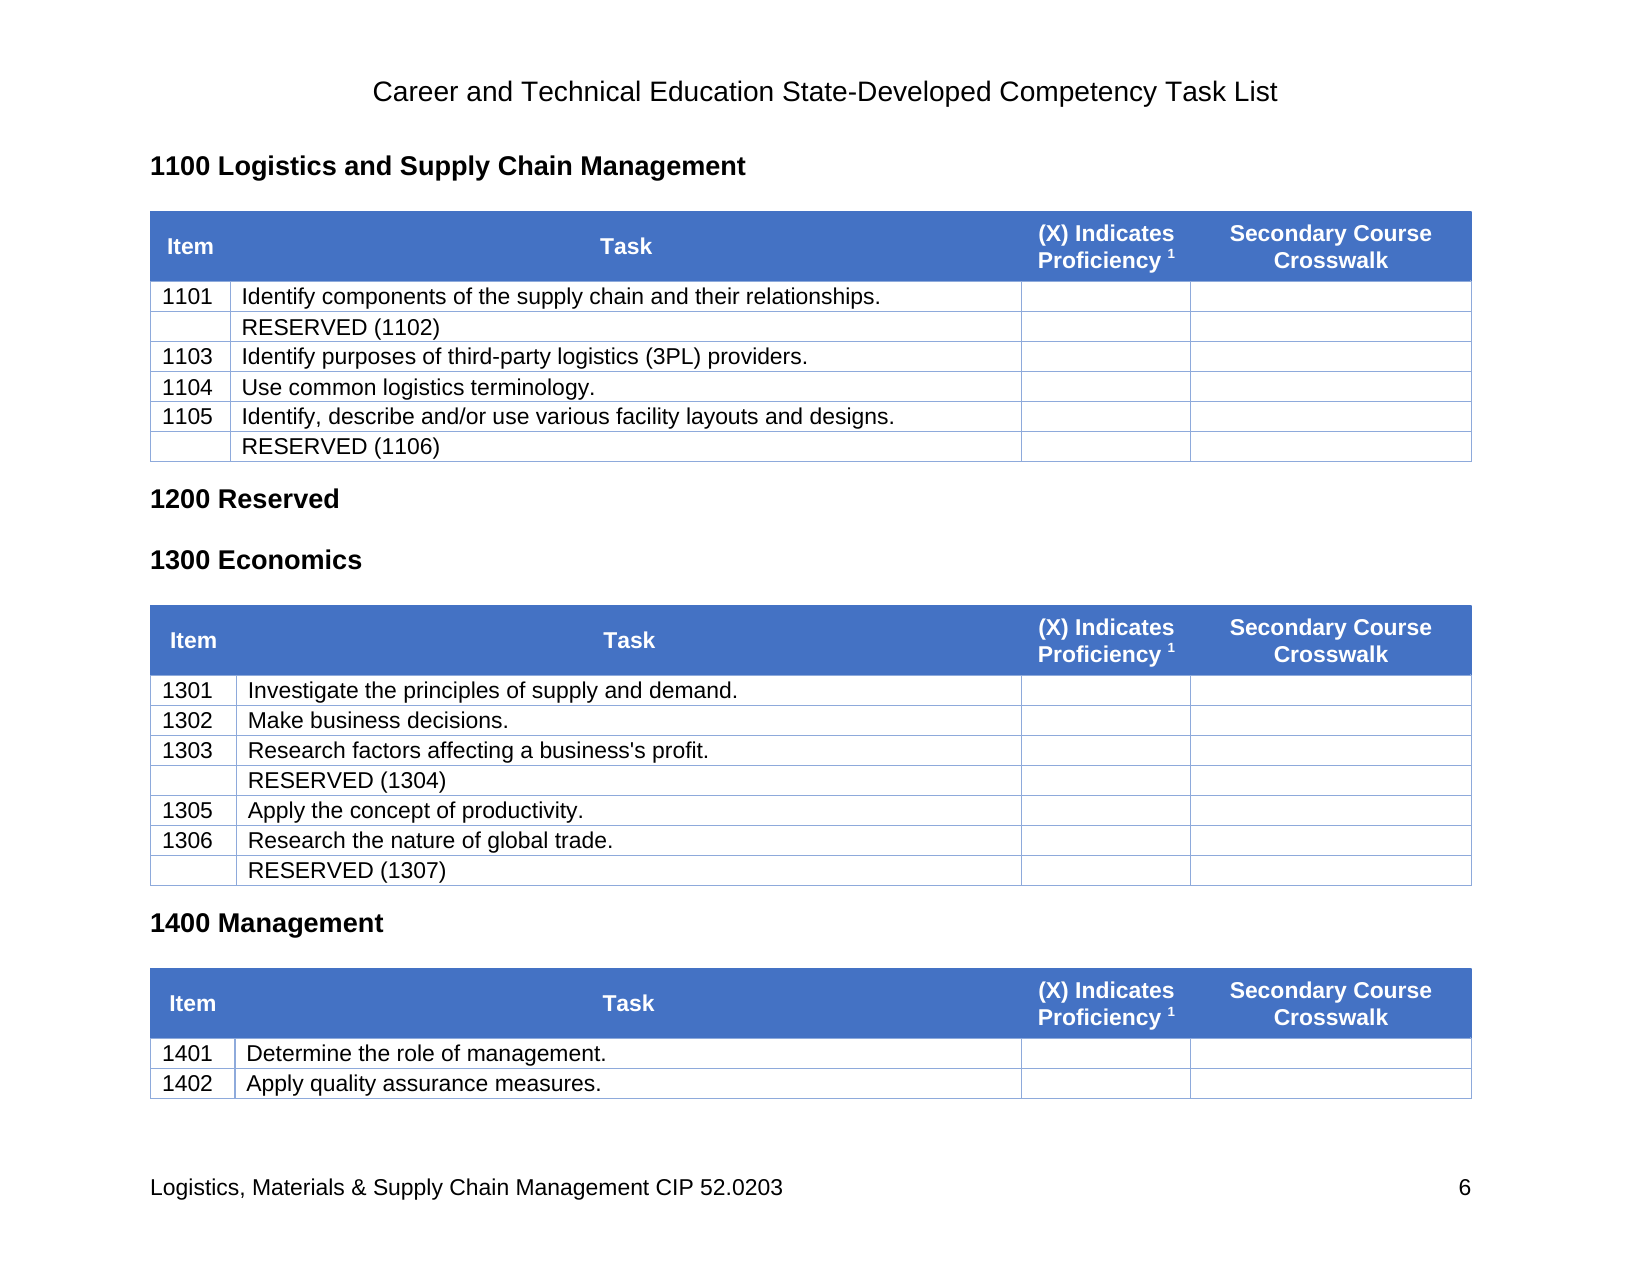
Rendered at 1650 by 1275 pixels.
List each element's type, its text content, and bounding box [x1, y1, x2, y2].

table_cell 1305 [151, 796, 236, 825]
table_cell [1191, 856, 1471, 885]
table_cell 1306 [151, 826, 236, 855]
table_header Task [237, 606, 1021, 675]
table_cell [1191, 312, 1471, 341]
table_cell RESERVED (1304) [237, 766, 1021, 795]
table_header Task [236, 969, 1021, 1038]
subtitle 1100 Logistics and Supply Chain Management [150, 150, 1500, 181]
table_cell 1103 [151, 342, 230, 371]
table_cell [1022, 796, 1190, 825]
table_cell [1022, 312, 1190, 341]
table_cell 1303 [151, 736, 236, 765]
table_cell [1022, 282, 1190, 311]
table_cell [1022, 706, 1190, 735]
table_cell 1402 [151, 1069, 234, 1098]
table_header (X) Indicates Proficiency 1 [1022, 969, 1190, 1038]
subtitle 1200 Reserved [150, 483, 1500, 514]
table_header Task [231, 212, 1021, 281]
table_cell [1022, 1069, 1190, 1098]
table_cell [1191, 372, 1471, 401]
table_cell 1105 [151, 402, 230, 431]
table_cell [1022, 766, 1190, 795]
table_cell 1301 [151, 676, 236, 705]
table_cell [1191, 796, 1471, 825]
table_cell [1191, 342, 1471, 371]
table_cell [151, 432, 230, 461]
table_cell [1022, 402, 1190, 431]
table_cell Investigate the principles of supply and demand. [237, 676, 1021, 705]
table_cell [1022, 432, 1190, 461]
table_cell Use common logistics terminology. [231, 372, 1021, 401]
table_cell [1191, 766, 1471, 795]
table_cell [1191, 826, 1471, 855]
table_header Secondary Course Crosswalk [1191, 969, 1471, 1038]
table_cell Identify, describe and/or use various facility layouts and designs. [231, 402, 1021, 431]
table_cell RESERVED (1307) [237, 856, 1021, 885]
table_header Item [151, 212, 230, 281]
table_cell [1022, 736, 1190, 765]
table_cell [1022, 676, 1190, 705]
table_cell 1302 [151, 706, 236, 735]
table_cell [1191, 706, 1471, 735]
table_cell 1104 [151, 372, 230, 401]
table_cell Make business decisions. [237, 706, 1021, 735]
table_header Item [151, 969, 234, 1038]
table_cell 1101 [151, 282, 230, 311]
table_cell [1022, 826, 1190, 855]
table_cell [1191, 736, 1471, 765]
subtitle 1300 Economics [150, 544, 1500, 575]
table_cell Research the nature of global trade. [237, 826, 1021, 855]
subtitle 1400 Management [150, 907, 1500, 938]
table_cell Determine the role of management. [236, 1039, 1021, 1068]
table_header Item [151, 606, 236, 675]
table_cell [1022, 1039, 1190, 1068]
table_header (X) Indicates Proficiency 1 [1022, 212, 1190, 281]
table_cell [151, 312, 230, 341]
table_header Secondary Course Crosswalk [1191, 606, 1471, 675]
table_cell [151, 766, 236, 795]
table_cell [151, 856, 236, 885]
table_cell [1191, 1069, 1471, 1098]
table_cell Apply the concept of productivity. [237, 796, 1021, 825]
table_cell [1022, 372, 1190, 401]
table_cell RESERVED (1106) [231, 432, 1021, 461]
table_cell [1022, 342, 1190, 371]
table_cell [1191, 676, 1471, 705]
table_cell Research factors affecting a business's profit. [237, 736, 1021, 765]
table_cell RESERVED (1102) [231, 312, 1021, 341]
table_cell [1022, 856, 1190, 885]
table_cell [1191, 402, 1471, 431]
table_cell 1401 [151, 1039, 234, 1068]
table_cell Apply quality assurance measures. [236, 1069, 1021, 1098]
table_cell [1191, 282, 1471, 311]
table_header (X) Indicates Proficiency 1 [1022, 606, 1190, 675]
table_cell Identify components of the supply chain and their relationships. [231, 282, 1021, 311]
table_cell [1191, 432, 1471, 461]
table_cell Identify purposes of third-party logistics (3PL) providers. [231, 342, 1021, 371]
table_cell [1191, 1039, 1471, 1068]
table_header Secondary Course Crosswalk [1191, 212, 1471, 281]
